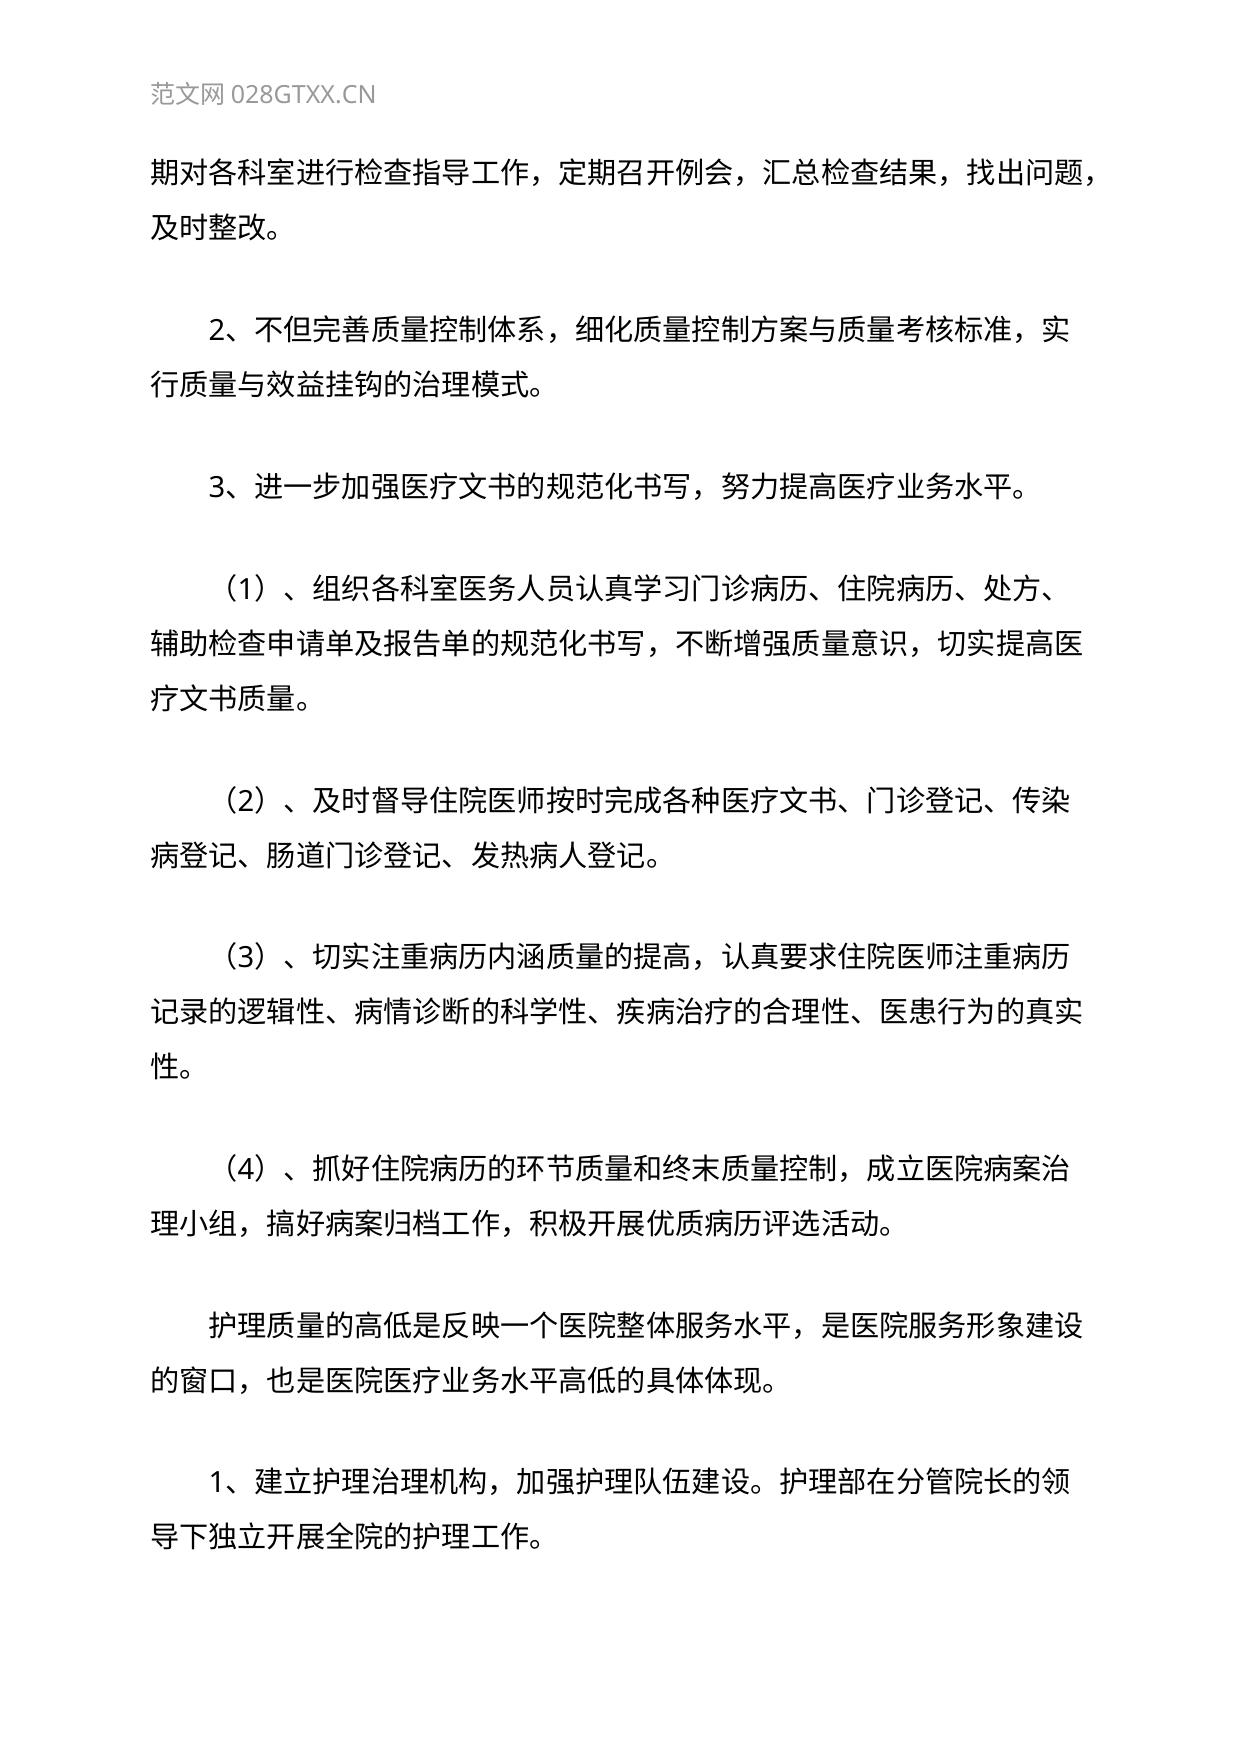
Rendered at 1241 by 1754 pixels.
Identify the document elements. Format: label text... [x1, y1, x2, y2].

text （1）、组织各科室医务人员认真学习门诊病历、住院病历、处方、辅助检查申请单及报告单的规范化书写，不断增强质量意识，切实提高医疗文书质量。 [150, 565, 1090, 718]
text （2）、及时督导住院医师按时完成各种医疗文书、门诊登记、传染病登记、肠道门诊登记、发热病人登记。 [150, 777, 1090, 874]
text 3、进一步加强医疗文书的规范化书写，努力提高医疗业务水平。 [150, 463, 1090, 506]
text （3）、切实注重病历内涵质量的提高，认真要求住院医师注重病历记录的逻辑性、病情诊断的科学性、疾病治疗的合理性、医患行为的真实性。 [150, 934, 1090, 1086]
text 护理质量的高低是反映一个医院整体服务水平，是医院服务形象建设的窗口，也是医院医疗业务水平高低的具体体现。 [150, 1302, 1090, 1399]
text （4）、抓好住院病历的环节质量和终末质量控制，成立医院病案治理小组，搞好病案归档工作，积极开展优质病历评选活动。 [150, 1146, 1090, 1243]
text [150, 150, 1090, 247]
text 1、建立护理治理机构，加强护理队伍建设。护理部在分管院长的领导下独立开展全院的护理工作。 [150, 1459, 1090, 1556]
text 2、不但完善质量控制体系，细化质量控制方案与质量考核标准，实行质量与效益挂钩的治理模式。 [150, 307, 1090, 404]
